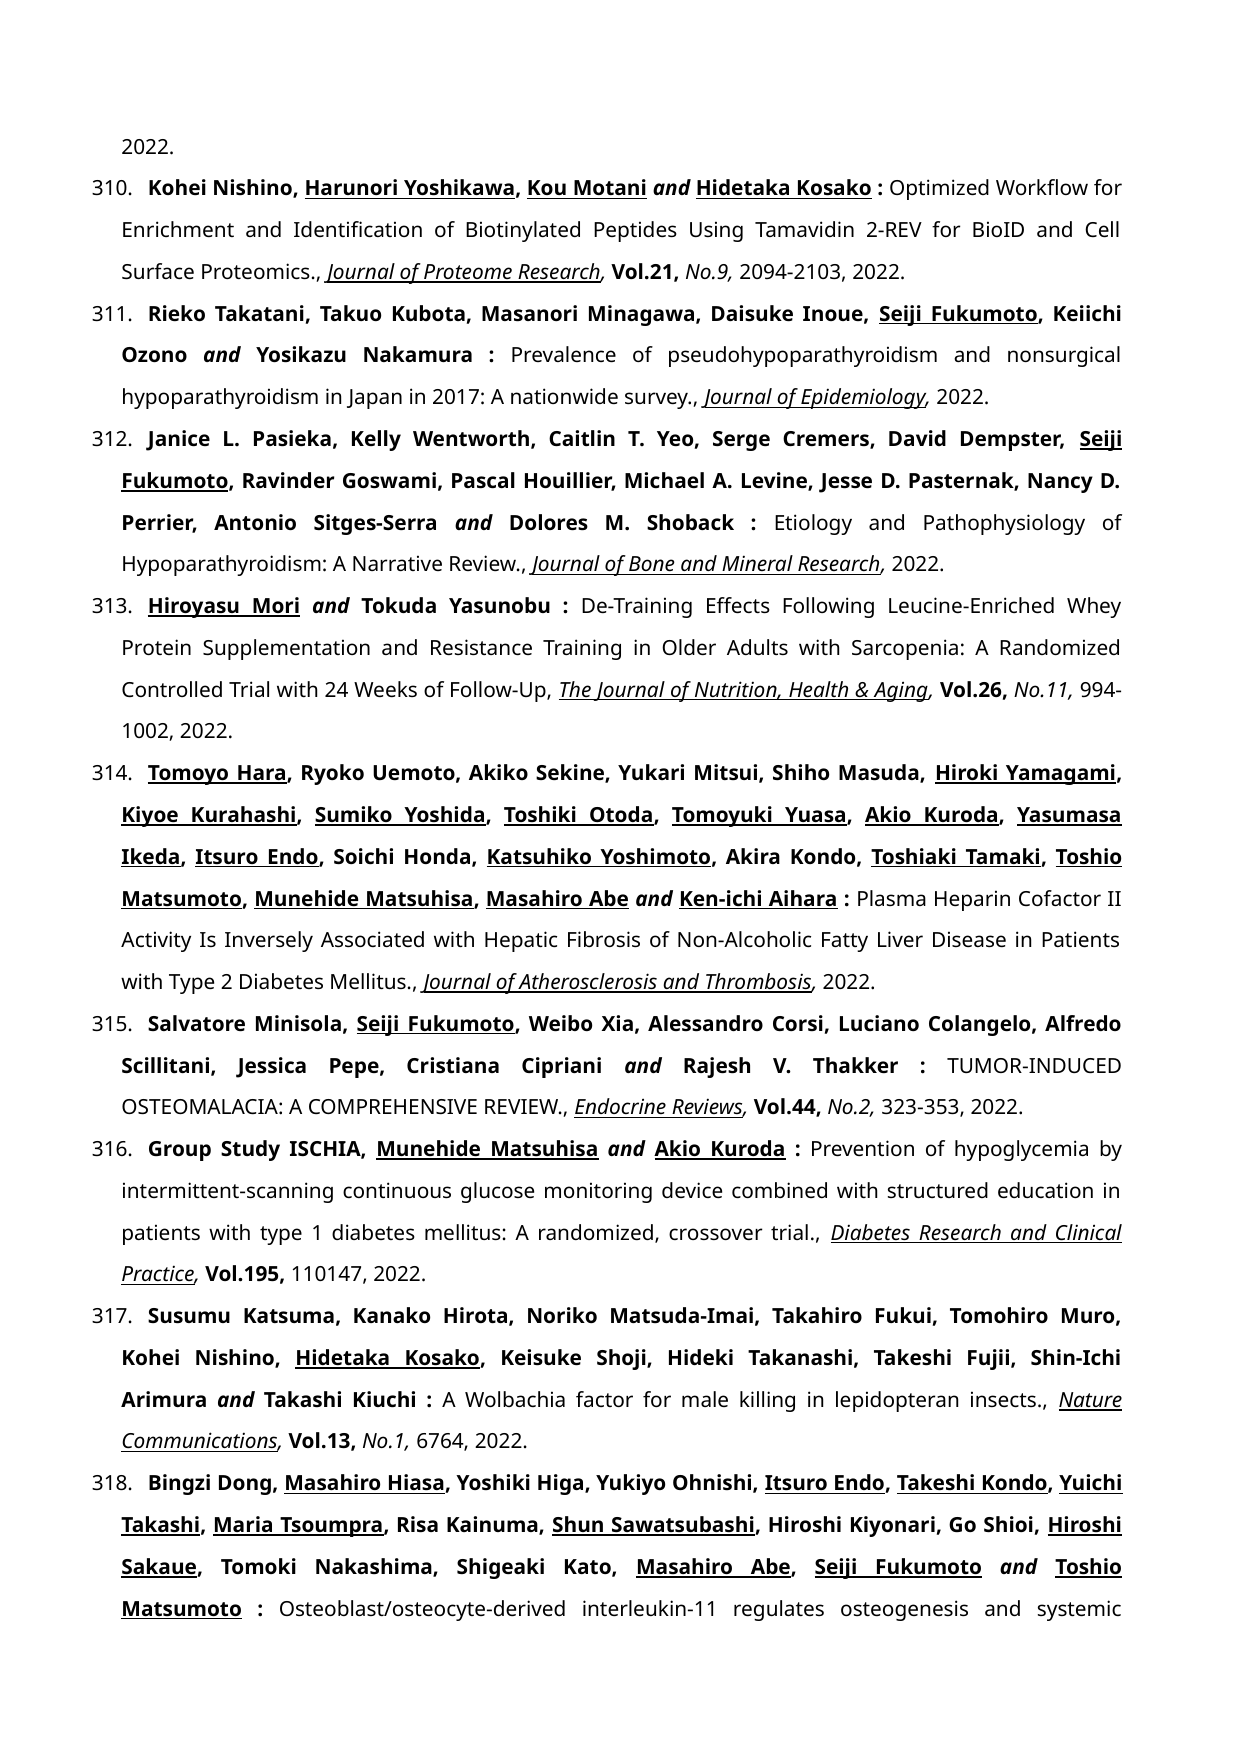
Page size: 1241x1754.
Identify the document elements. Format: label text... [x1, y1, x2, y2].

list Kohei Nishino, Harunori Yoshikawa, Kou Motani and Hidetaka Kosako : Optimized Workflow for Enrichment and Identification of Biotinylated Peptides Using Tamavidin 2-REV for BioID and Cell Surface Proteomics., Journal of Proteome Research, Vol.21, No.9, 2094-2103, 2022. [92, 167, 1122, 292]
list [92, 1462, 1122, 1629]
list Hiroyasu Mori and Tokuda Yasunobu : De-Training Effects Following Leucine-Enriched Whey Protein Supplementation and Resistance Training in Older Adults with Sarcopenia: A Randomized Controlled Trial with 24 Weeks of Follow-Up, The Journal of Nutrition, Health & Aging, Vol.26, No.11, 994-1002, 2022. [92, 584, 1122, 752]
list Group Study ISCHIA, Munehide Matsuhisa and Akio Kuroda : Prevention of hypoglycemia by intermittent-scanning continuous glucose monitoring device combined with structured education in patients with type 1 diabetes mellitus: A randomized, crossover trial., Diabetes Research and Clinical Practice, Vol.195, 110147, 2022. [92, 1128, 1122, 1295]
list Janice L. Pasieka, Kelly Wentworth, Caitlin T. Yeo, Serge Cremers, David Dempster, Seiji Fukumoto, Ravinder Goswami, Pascal Houillier, Michael A. Levine, Jesse D. Pasternak, Nancy D. Perrier, Antonio Sitges-Serra and Dolores M. Shoback : Etiology and Pathophysiology of Hypoparathyroidism: A Narrative Review., Journal of Bone and Mineral Research, 2022. [92, 417, 1122, 584]
list Susumu Katsuma, Kanako Hirota, Noriko Matsuda-Imai, Takahiro Fukui, Tomohiro Muro, Kohei Nishino, Hidetaka Kosako, Keisuke Shoji, Hideki Takanashi, Takeshi Fujii, Shin-Ichi Arimura and Takashi Kiuchi : A Wolbachia factor for male killing in lepidopteran insects., Nature Communications, Vol.13, No.1, 6764, 2022. [92, 1295, 1122, 1462]
list Salvatore Minisola, Seiji Fukumoto, Weibo Xia, Alessandro Corsi, Luciano Colangelo, Alfredo Scillitani, Jessica Pepe, Cristiana Cipriani and Rajesh V. Thakker : TUMOR-INDUCED OSTEOMALACIA: A COMPREHENSIVE REVIEW., Endocrine Reviews, Vol.44, No.2, 323-353, 2022. [92, 1002, 1122, 1128]
list Tomoyo Hara, Ryoko Uemoto, Akiko Sekine, Yukari Mitsui, Shiho Masuda, Hiroki Yamagami, Kiyoe Kurahashi, Sumiko Yoshida, Toshiki Otoda, Tomoyuki Yuasa, Akio Kuroda, Yasumasa Ikeda, Itsuro Endo, Soichi Honda, Katsuhiko Yoshimoto, Akira Kondo, Toshiaki Tamaki, Toshio Matsumoto, Munehide Matsuhisa, Masahiro Abe and Ken-ichi Aihara : Plasma Heparin Cofactor II Activity Is Inversely Associated with Hepatic Fibrosis of Non-Alcoholic Fatty Liver Disease in Patients with Type 2 Diabetes Mellitus., Journal of Atherosclerosis and Thrombosis, 2022. [92, 752, 1122, 1002]
list Rieko Takatani, Takuo Kubota, Masanori Minagawa, Daisuke Inoue, Seiji Fukumoto, Keiichi Ozono and Yosikazu Nakamura : Prevalence of pseudohypoparathyroidism and nonsurgical hypoparathyroidism in Japan in 2017: A nationwide survey., Journal of Epidemiology, 2022. [92, 292, 1122, 417]
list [92, 125, 1122, 167]
